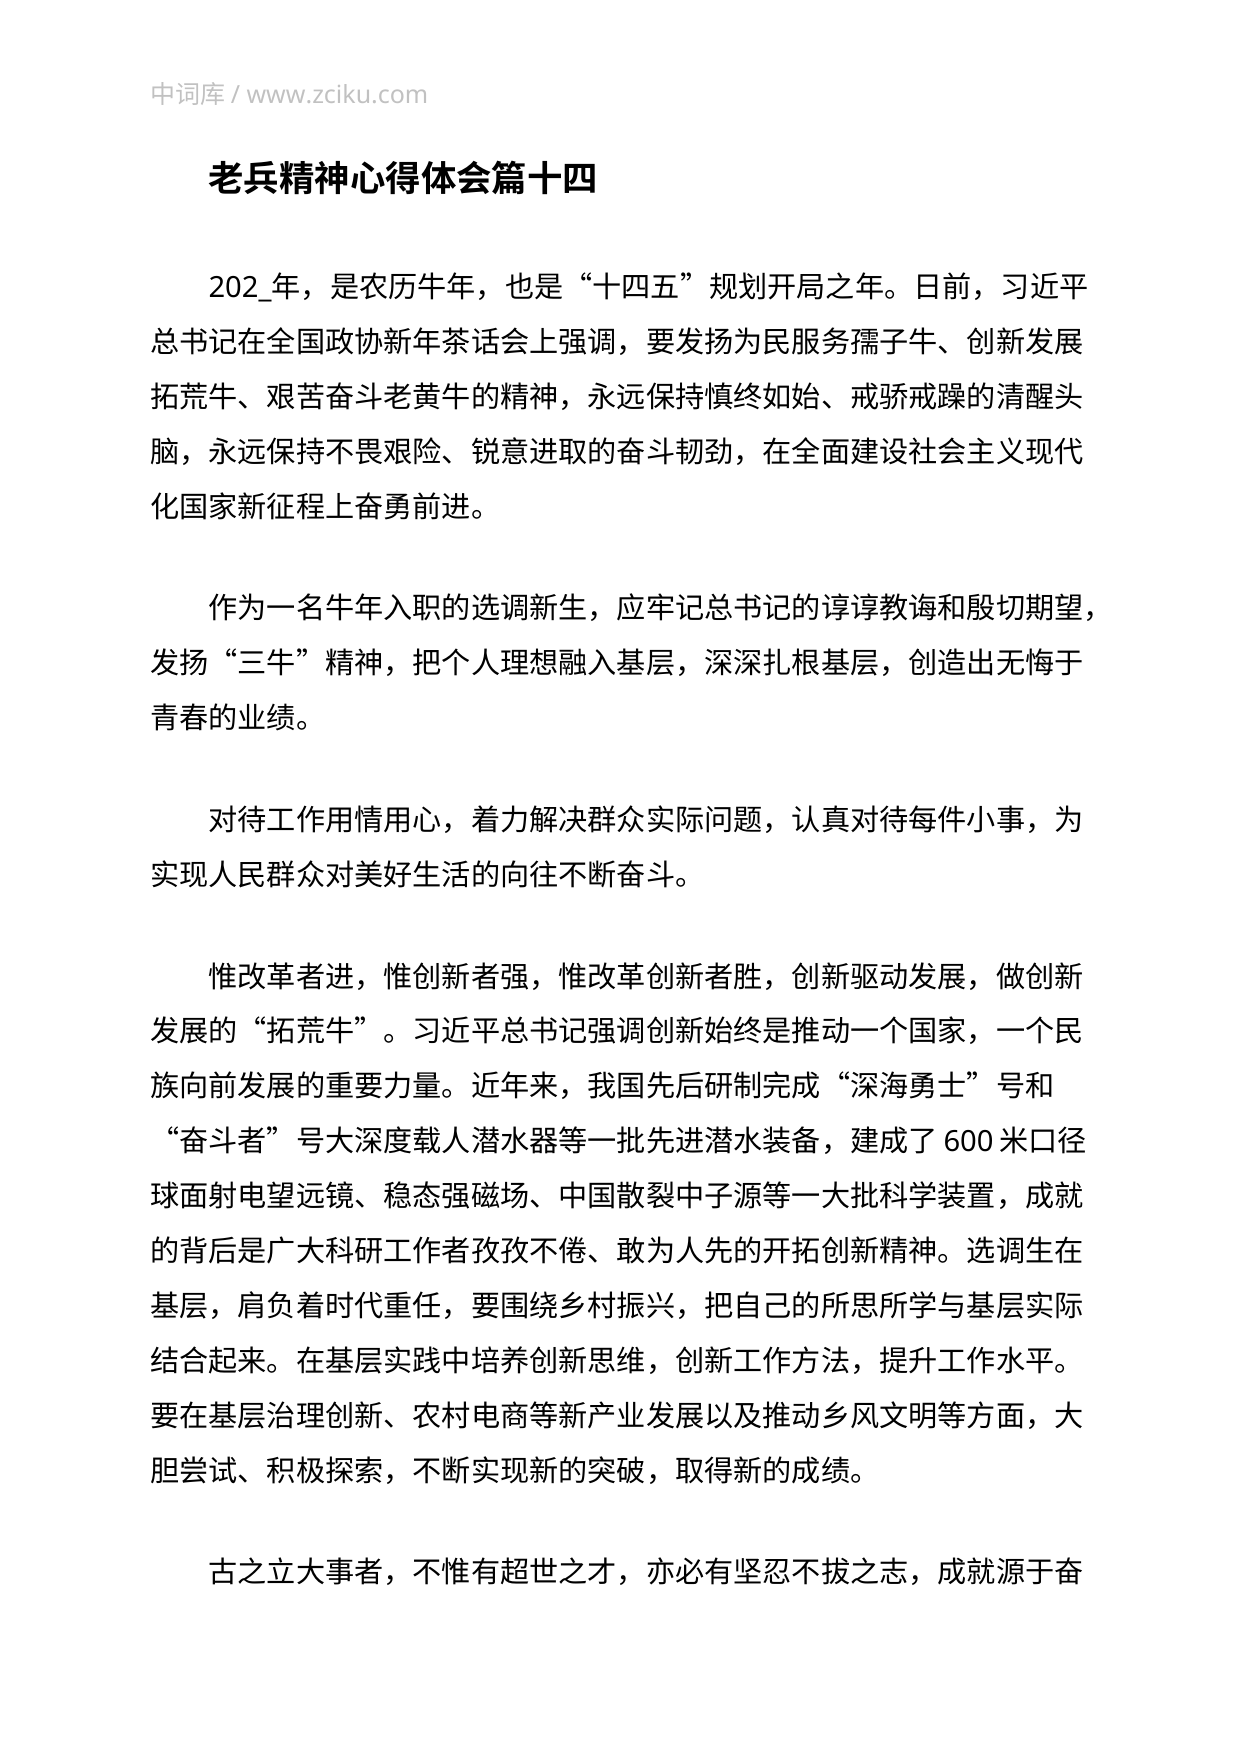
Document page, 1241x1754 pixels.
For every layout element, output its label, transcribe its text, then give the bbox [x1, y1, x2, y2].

text 对待工作用情用心，着力解决群众实际问题，认真对待每件小事，为实现人民群众对美好生活的向往不断奋斗。 [150, 796, 1090, 894]
text 惟改革者进，惟创新者强，惟改革创新者胜，创新驱动发展，做创新发展的“拓荒牛”。习近平总书记强调创新始终是推动一个国家，一个民族向前发展的重要力量。近年来，我国先后研制完成“深海勇士”号和“奋斗者”号大深度载人潜水器等一批先进潜水装备，建成了600米口径球面射电望远镜、稳态强磁场、中国散裂中子源等一大批科学装置，成就的背后是广大科研工作者孜孜不倦、敢为人先的开拓创新精神。选调生在基层，肩负着时代重任，要围绕乡村振兴，把自己的所思所学与基层实际结合起来。在基层实践中培养创新思维，创新工作方法，提升工作水平。要在基层治理创新、农村电商等新产业发展以及推动乡风文明等方面，大胆尝试、积极探索，不断实现新的突破，取得新的成绩。 [150, 953, 1090, 1489]
text 202_年，是农历牛年，也是“十四五”规划开局之年。日前，习近平总书记在全国政协新年茶话会上强调，要发扬为民服务孺子牛、创新发展拓荒牛、艰苦奋斗老黄牛的精神，永远保持慎终如始、戒骄戒躁的清醒头脑，永远保持不畏艰险、锐意进取的奋斗韧劲，在全面建设社会主义现代化国家新征程上奋勇前进。 [150, 263, 1090, 525]
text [150, 1549, 1090, 1591]
text 作为一名牛年入职的选调新生，应牢记总书记的谆谆教诲和殷切期望，发扬“三牛”精神，把个人理想融入基层，深深扎根基层，创造出无悔于青春的业绩。 [150, 585, 1090, 737]
text 老兵精神心得体会篇十四 [150, 150, 1090, 201]
